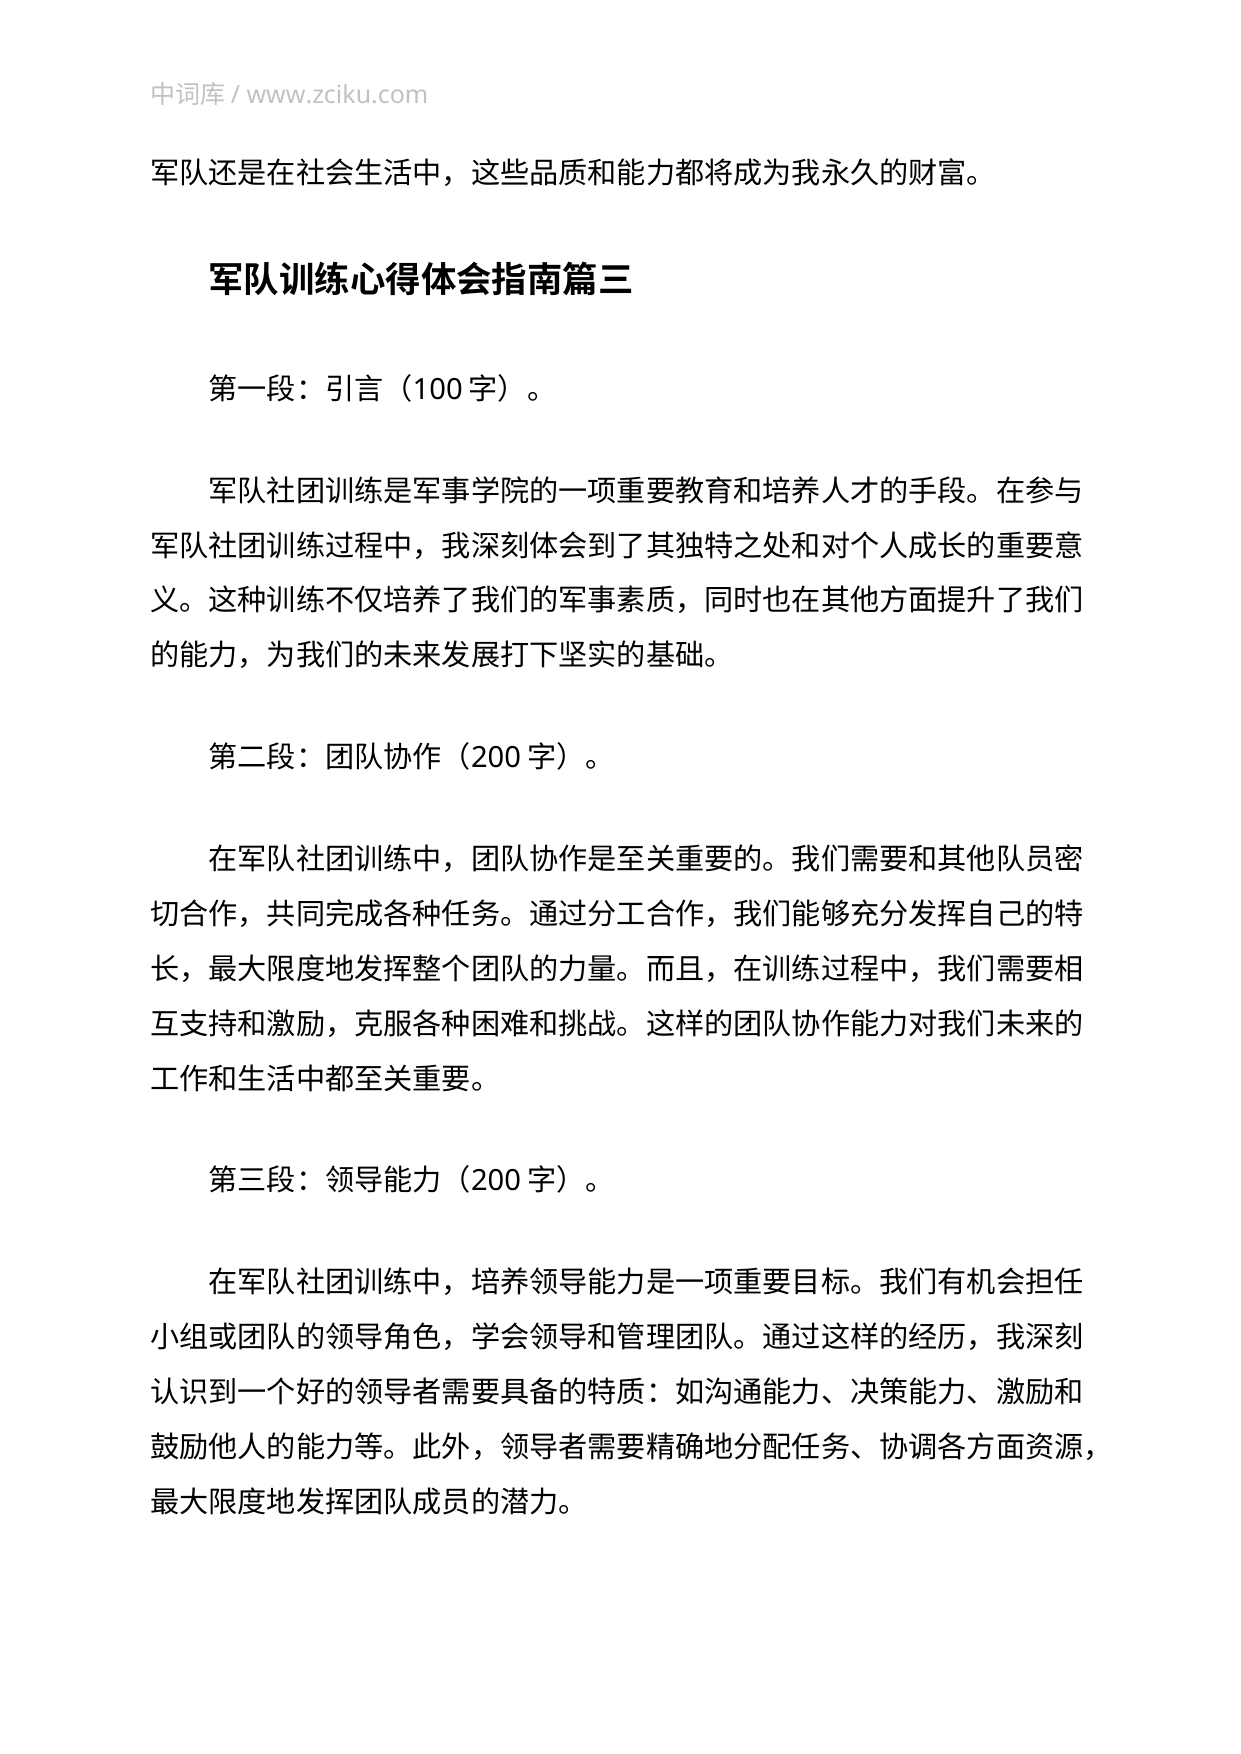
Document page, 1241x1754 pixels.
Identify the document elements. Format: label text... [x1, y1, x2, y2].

text 军队训练心得体会指南篇三 [150, 252, 1090, 303]
text 军队社团训练是军事学院的一项重要教育和培养人才的手段。在参与军队社团训练过程中，我深刻体会到了其独特之处和对个人成长的重要意义。这种训练不仅培养了我们的军事素质，同时也在其他方面提升了我们的能力，为我们的未来发展打下坚实的基础。 [150, 467, 1090, 674]
text 在军队社团训练中，团队协作是至关重要的。我们需要和其他队员密切合作，共同完成各种任务。通过分工合作，我们能够充分发挥自己的特长，最大限度地发挥整个团队的力量。而且，在训练过程中，我们需要相互支持和激励，克服各种困难和挑战。这样的团队协作能力对我们未来的工作和生活中都至关重要。 [150, 836, 1090, 1097]
text 第一段：引言（100字）。 [150, 365, 1090, 408]
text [150, 150, 1090, 192]
text 第二段：团队协作（200字）。 [150, 734, 1090, 776]
text 在军队社团训练中，培养领导能力是一项重要目标。我们有机会担任小组或团队的领导角色，学会领导和管理团队。通过这样的经历，我深刻认识到一个好的领导者需要具备的特质：如沟通能力、决策能力、激励和鼓励他人的能力等。此外，领导者需要精确地分配任务、协调各方面资源，最大限度地发挥团队成员的潜力。 [150, 1259, 1090, 1521]
text 第三段：领导能力（200字）。 [150, 1157, 1090, 1199]
